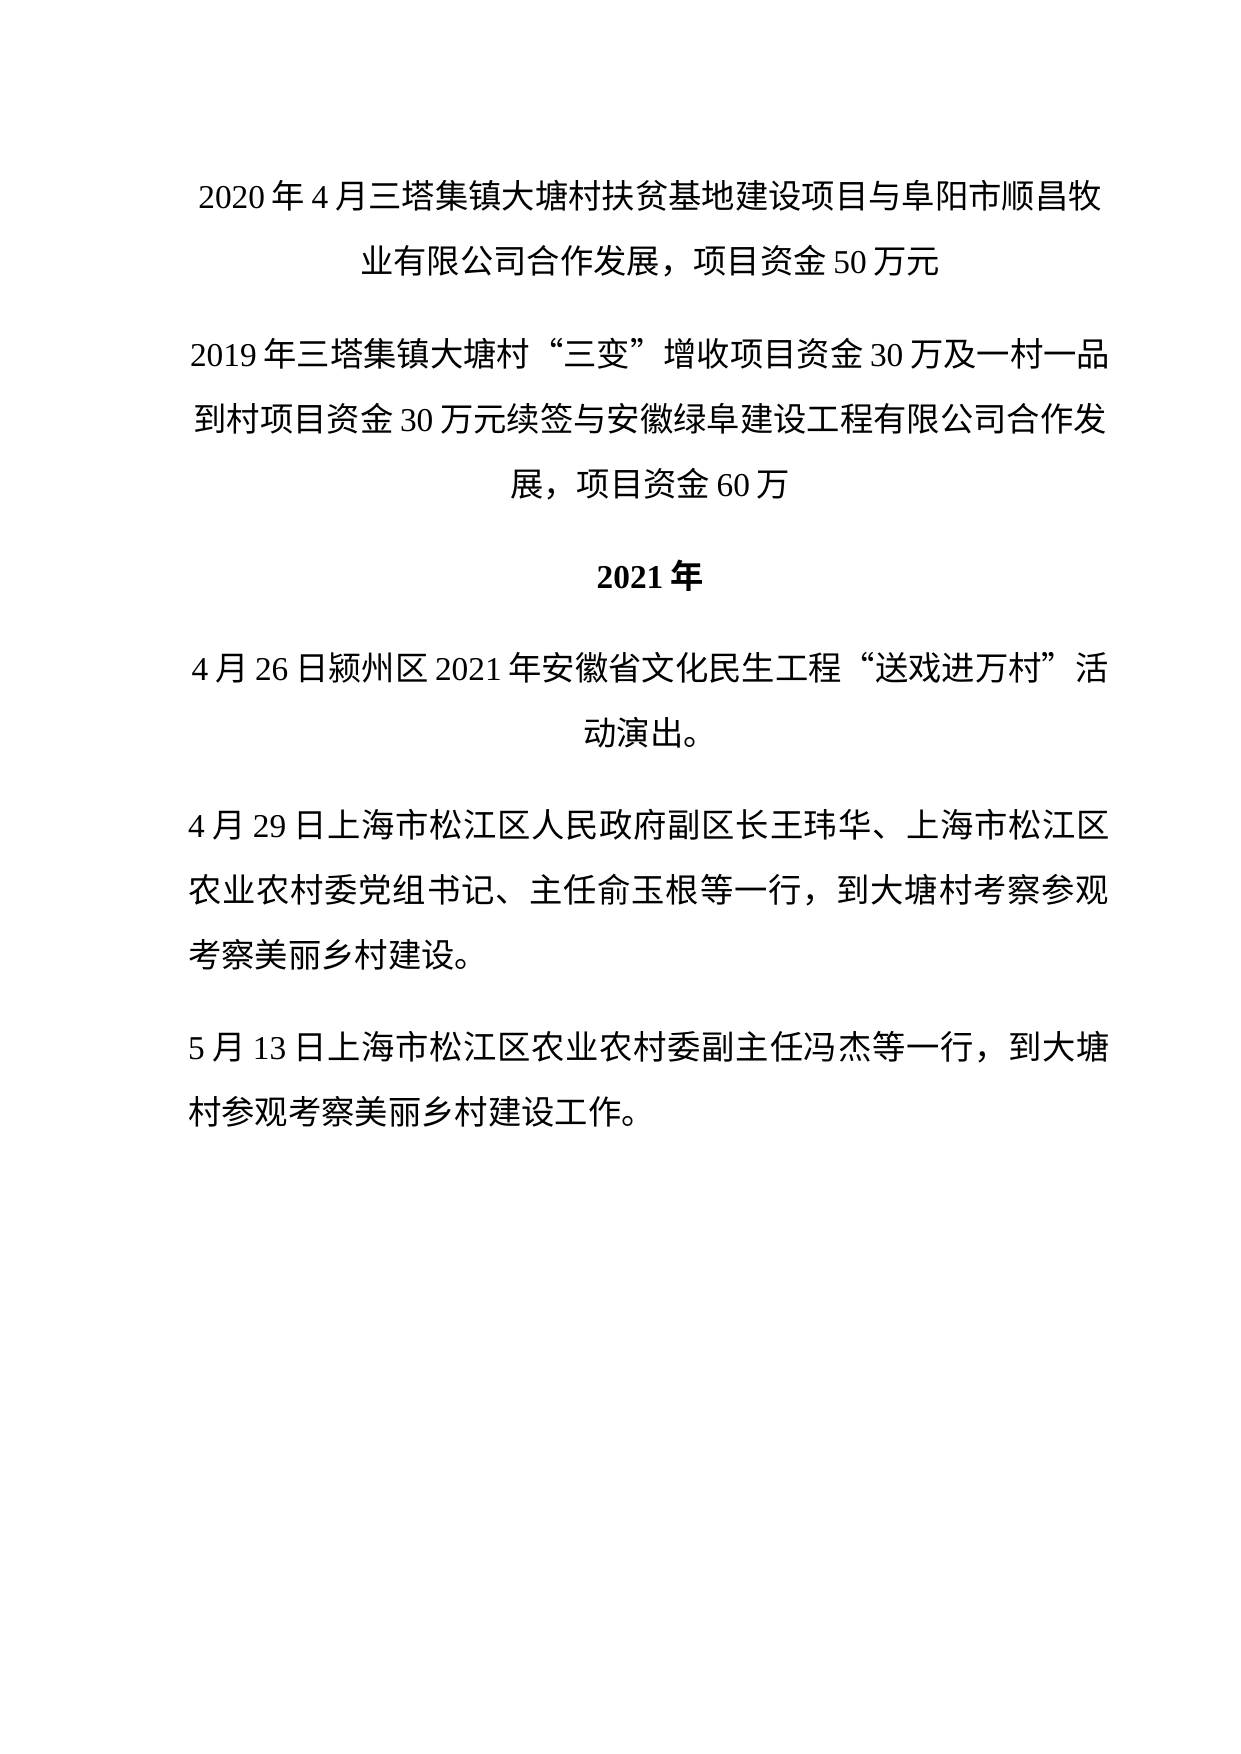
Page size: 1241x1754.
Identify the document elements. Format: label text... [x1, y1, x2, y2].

text 5月13日上海市松江区农业农村委副主任冯杰等一行，到大塘村参观考察美丽乡村建设工作。 [188, 1012, 1111, 1142]
text 4月26日颍州区2021年安徽省文化民生工程“送戏进万村”活动演出。 [188, 633, 1111, 763]
text 2020年4月三塔集镇大塘村扶贫基地建设项目与阜阳市顺昌牧业有限公司合作发展，项目资金50万元 [188, 162, 1111, 292]
text 2019年三塔集镇大塘村“三变”增收项目资金30万及一村一品到村项目资金30万元续签与安徽绿阜建设工程有限公司合作发展，项目资金60万 [188, 319, 1111, 514]
text 4月29日上海市松江区人民政府副区长王玮华、上海市松江区农业农村委党组书记、主任俞玉根等一行，到大塘村考察参观考察美丽乡村建设。 [188, 790, 1111, 985]
text 2021年 [188, 541, 1111, 606]
